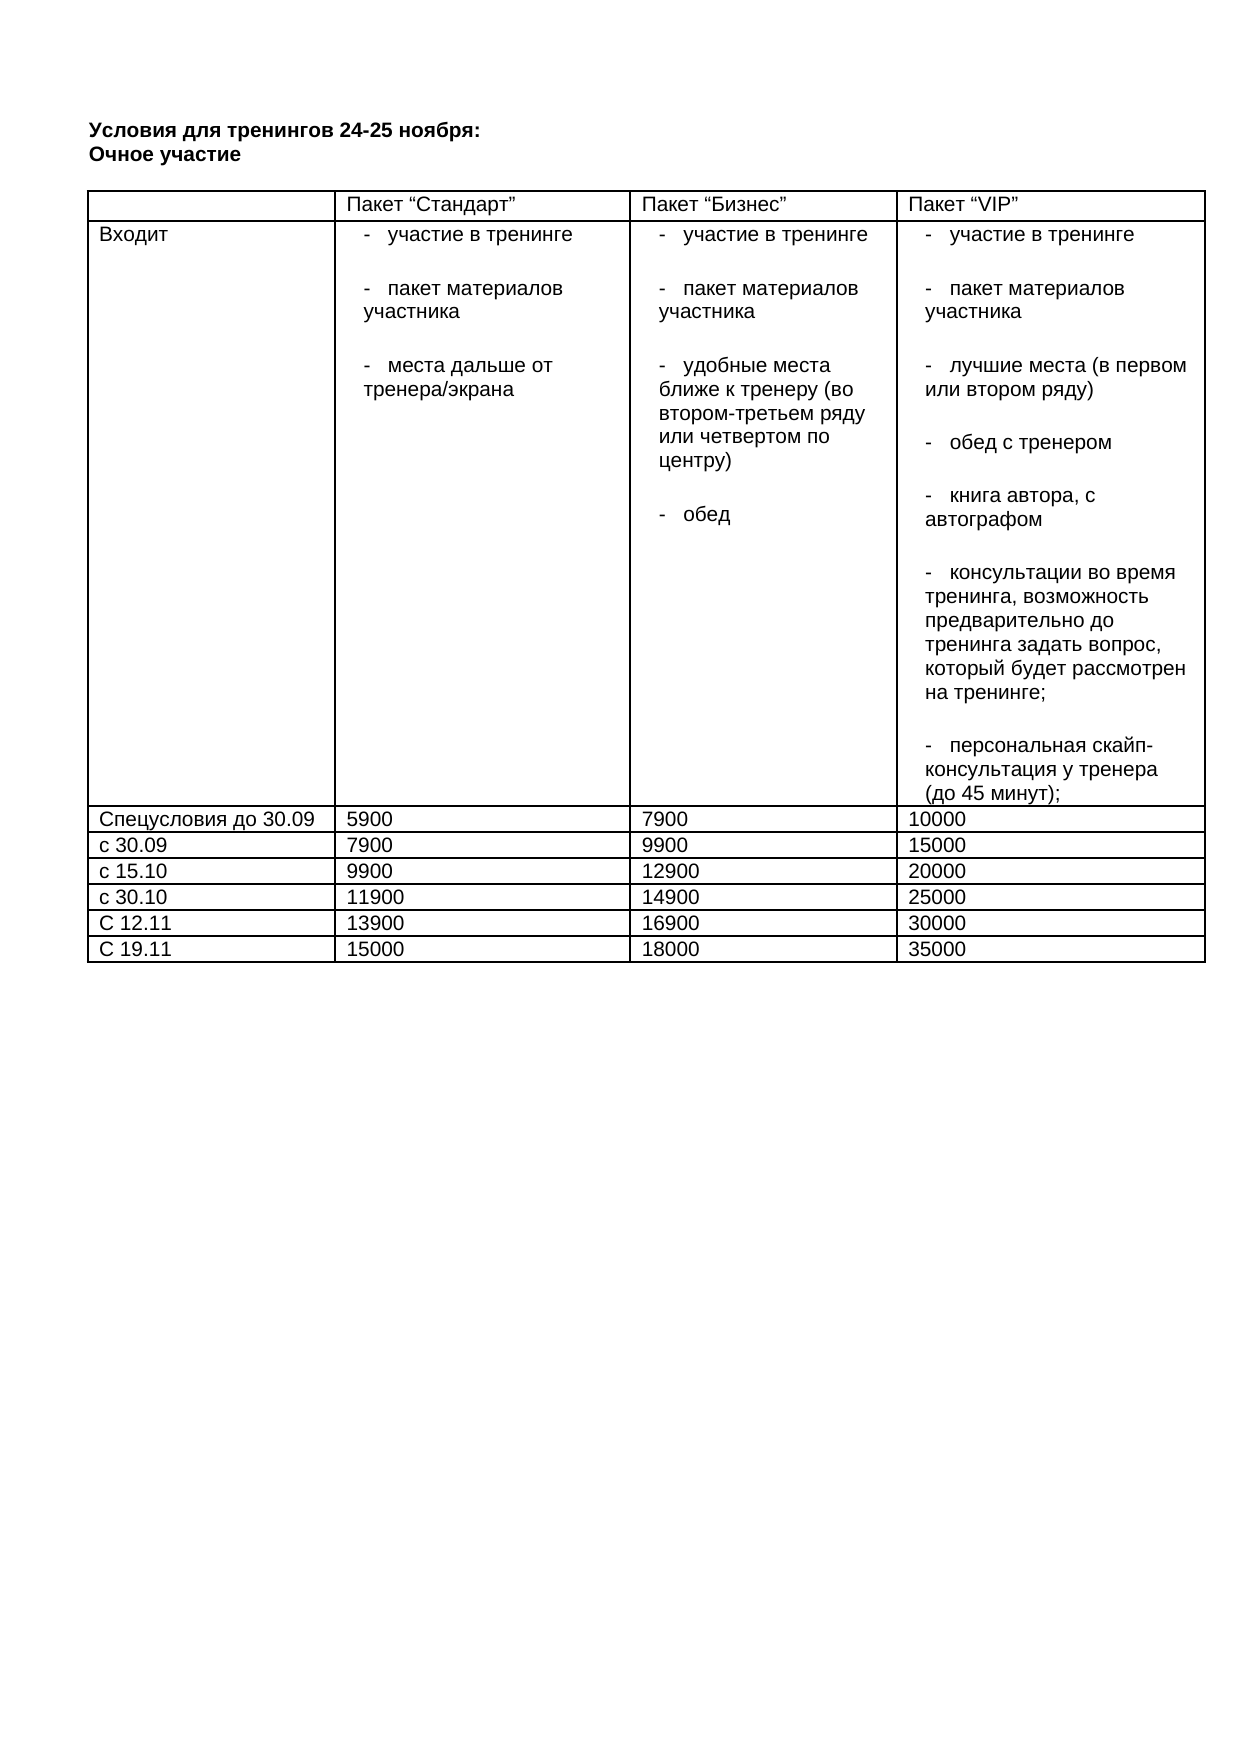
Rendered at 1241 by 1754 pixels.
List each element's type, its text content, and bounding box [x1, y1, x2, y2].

table_cell 7900 [336, 833, 629, 857]
table_cell Спецусловия до 30.09 [89, 807, 334, 831]
table_cell Входит [89, 222, 334, 804]
table_cell 25000 [898, 885, 1204, 909]
table_cell С 19.11 [89, 937, 334, 961]
table_cell 14900 [631, 885, 896, 909]
table_cell 20000 [898, 859, 1204, 883]
table_cell С 12.11 [89, 911, 334, 935]
table_cell 9900 [336, 859, 629, 883]
table_cell 15000 [898, 833, 1204, 857]
table_cell 7900 [631, 807, 896, 831]
table_cell с 30.10 [89, 885, 334, 909]
table_cell - участие в тренинге - пакет материалов участника - лучшие места (в первом или втором ряду) - обед с тренером - книга автора, с автографом - консультации во время тренинга, возможность предварительно до тренинга задать вопрос, который будет рассмотрен на тренинге; - персональная скайп-консультация у тренера (до 45 минут); [898, 222, 1204, 804]
table_cell 35000 [898, 937, 1204, 961]
table_cell 18000 [631, 937, 896, 961]
table_cell 10000 [898, 807, 1204, 831]
table_cell 13900 [336, 911, 629, 935]
table_cell 30000 [898, 911, 1204, 935]
table_header Пакет “VIP” [898, 192, 1204, 220]
table_cell с 30.09 [89, 833, 334, 857]
text Условия для тренингов 24-25 ноября: [89, 118, 1196, 142]
text Очное участие [89, 142, 1196, 166]
table_header Пакет “Стандарт” [336, 192, 629, 220]
table_cell 9900 [631, 833, 896, 857]
table_cell - участие в тренинге - пакет материалов участника - места дальше от тренера/экрана [336, 222, 629, 804]
table_header Пакет “Бизнес” [631, 192, 896, 220]
table_header [89, 192, 334, 220]
table_cell 5900 [336, 807, 629, 831]
table_cell 16900 [631, 911, 896, 935]
table_cell с 15.10 [89, 859, 334, 883]
table_cell 15000 [336, 937, 629, 961]
table_cell 12900 [631, 859, 896, 883]
table_cell 11900 [336, 885, 629, 909]
table_cell - участие в тренинге - пакет материалов участника - удобные места ближе к тренеру (во втором-третьем ряду или четвертом по центру) - обед [631, 222, 896, 804]
